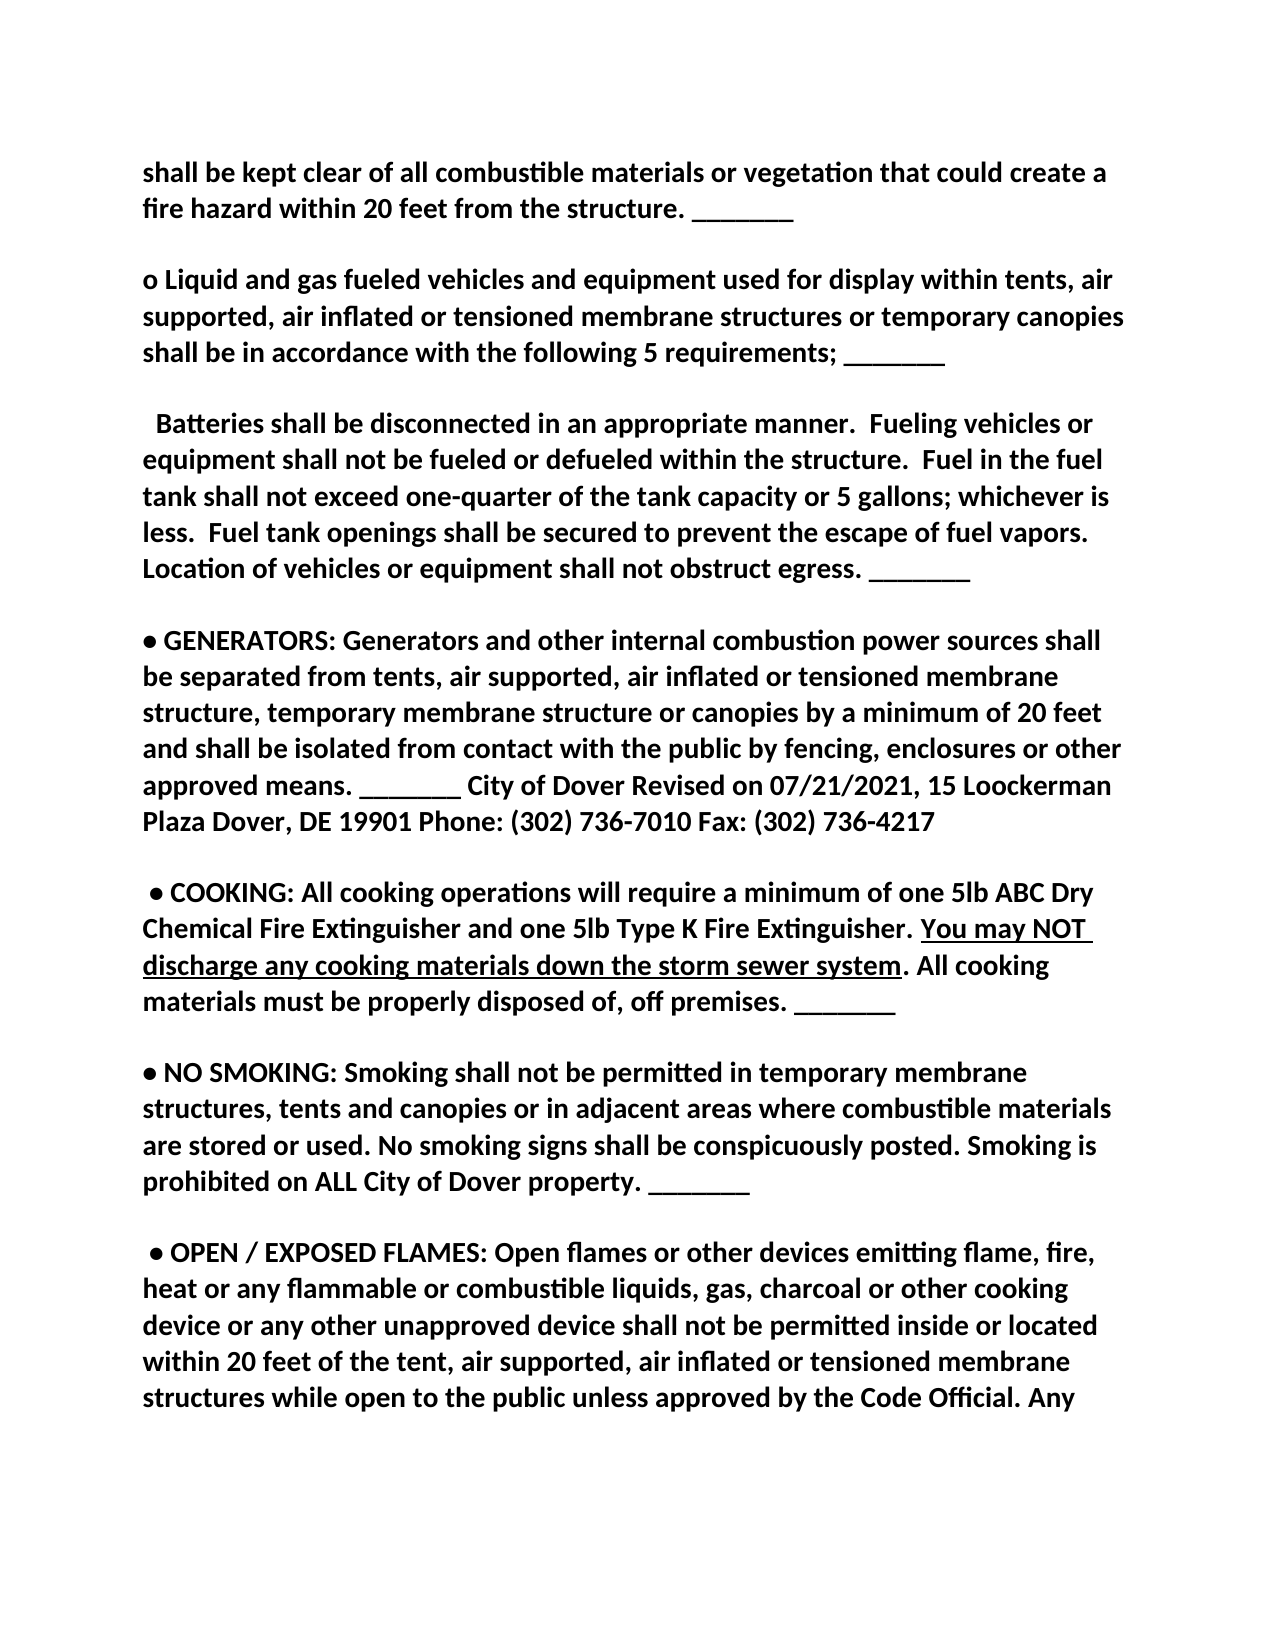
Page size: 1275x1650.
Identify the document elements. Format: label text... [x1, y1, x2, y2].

text o Liquid and gas fueled vehicles and equipment used for display within tents, air supported, air inflated or tensioned membrane structures or temporary canopies shall be in accordance with the following 5 requirements; _______ [142, 261, 1129, 369]
text • NO SMOKING: Smoking shall not be permitted in temporary membrane structures, tents and canopies or in adjacent areas where combustible materials are stored or used. No smoking signs shall be conspicuously posted. Smoking is prohibited on ALL City of Dover property. _______ [142, 1054, 1129, 1199]
text Batteries shall be disconnected in an appropriate manner. Fueling vehicles or equipment shall not be fueled or defueled within the structure. Fuel in the fuel tank shall not exceed one-quarter of the tank capacity or 5 gallons; whichever is less. Fuel tank openings shall be secured to prevent the escape of fuel vapors. Location of vehicles or equipment shall not obstruct egress. _______ [142, 405, 1129, 586]
text • COOKING: All cooking operations will require a minimum of one 5lb ABC Dry Chemical Fire Extinguisher and one 5lb Type K Fire Extinguisher. You may NOT discharge any cooking materials down the storm sewer system. All cooking materials must be properly disposed of, off premises. _______ [142, 874, 1129, 1018]
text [142, 1234, 1129, 1415]
text • GENERATORS: Generators and other internal combustion power sources shall be separated from tents, air supported, air inflated or tensioned membrane structure, temporary membrane structure or canopies by a minimum of 20 feet and shall be isolated from contact with the public by fencing, enclosures or other approved means. _______ City of Dover Revised on 07/21/2021, 15 Loockerman Plaza Dover, DE 19901 Phone: (302) 736-7010 Fax: (302) 736-4217 [142, 622, 1129, 838]
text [142, 154, 1129, 226]
